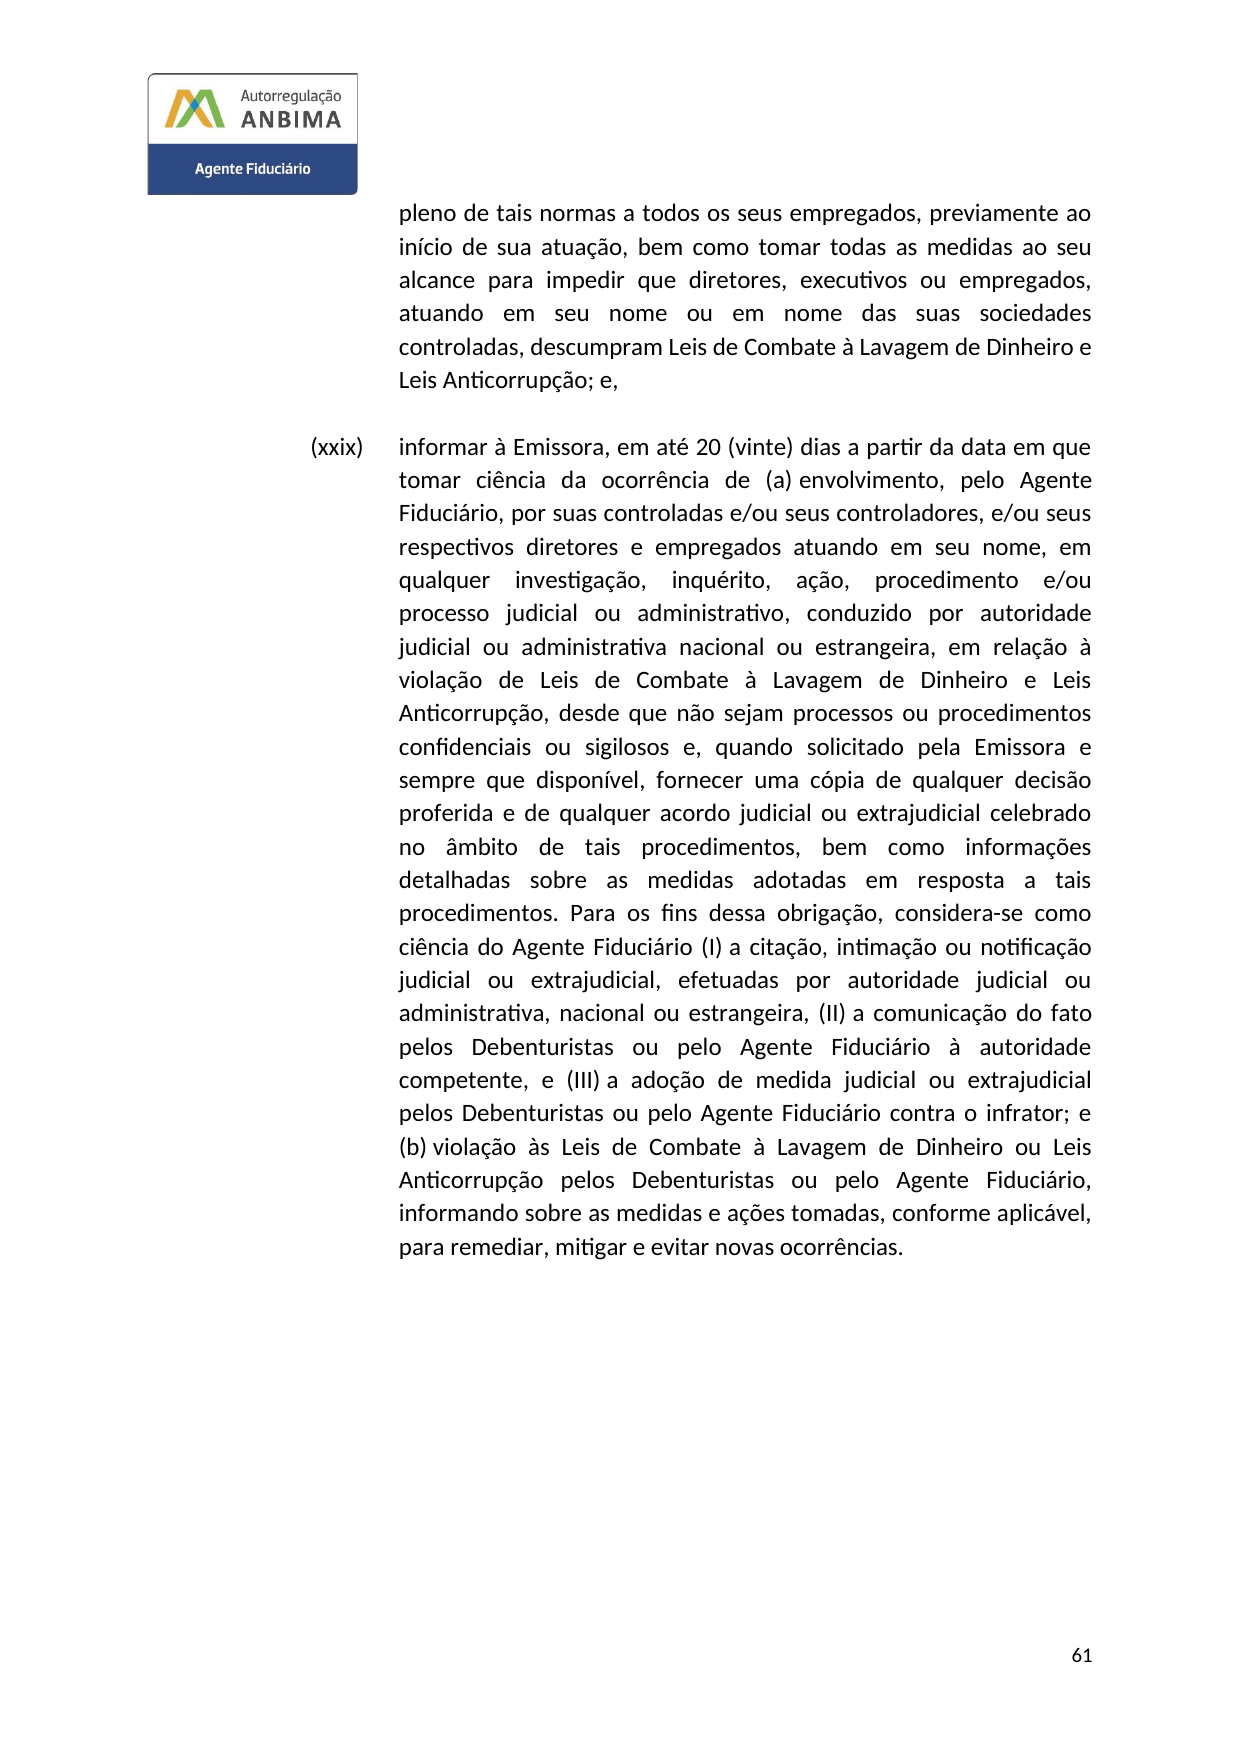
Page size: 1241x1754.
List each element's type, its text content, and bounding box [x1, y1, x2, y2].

list informar à Emissora, em até 20 (vinte) dias a partir da data em que tomar ciência da ocorrência de (a) envolvimento, pelo Agente Fiduciário, por suas controladas e/ou seus controladores, e/ou seus respectivos diretores e empregados atuando em seu nome, em qualquer investigação, inquérito, ação, procedimento e/ou processo judicial ou administrativo, conduzido por autoridade judicial ou administrativa nacional ou estrangeira, em relação à violação de Leis de Combate à Lavagem de Dinheiro e Leis Anticorrupção, desde que não sejam processos ou procedimentos confidenciais ou sigilosos e, quando solicitado pela Emissora e sempre que disponível, fornecer uma cópia de qualquer decisão proferida e de qualquer acordo judicial ou extrajudicial celebrado no âmbito de tais procedimentos, bem como informações detalhadas sobre as medidas adotadas em resposta a tais procedimentos. Para os fins dessa obrigação, considera-se como ciência do Agente Fiduciário (I) a citação, intimação ou notificação judicial ou extrajudicial, efetuadas por autoridade judicial ou administrativa, nacional ou estrangeira, (II) a comunicação do fato pelos Debenturistas ou pelo Agente Fiduciário à autoridade competente, e (III) a adoção de medida judicial ou extrajudicial pelos Debenturistas ou pelo Agente Fiduciário contra o infrator; e (b) violação às Leis de Combate à Lavagem de Dinheiro ou Leis Anticorrupção pelos Debenturistas ou pelo Agente Fiduciário, informando sobre as medidas e ações tomadas, conforme aplicável, para remediar, mitigar e evitar novas ocorrências. [310, 428, 1092, 1262]
picture [147, 73, 358, 195]
